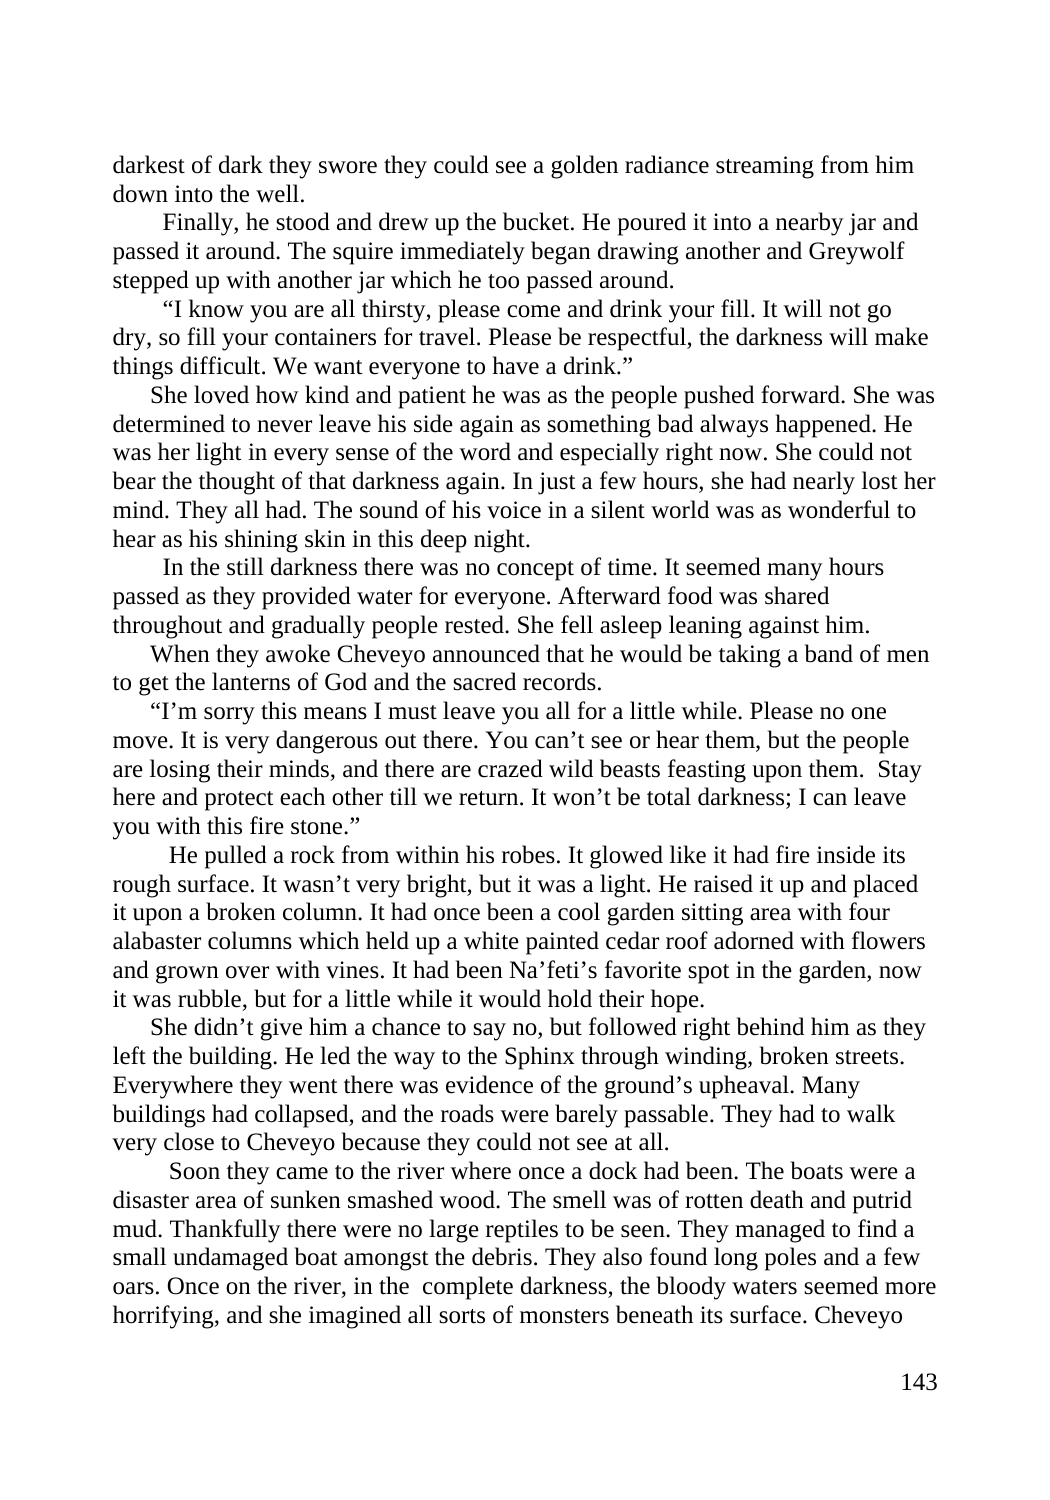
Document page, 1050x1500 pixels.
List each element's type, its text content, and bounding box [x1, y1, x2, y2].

text “I’m sorry this means I must leave you all for a little while. Please no one move. It is very dangerous out there. You can’t see or hear them, but the people are losing their minds, and there are crazed wild beasts feasting upon them. Stay here and protect each other till we return. It won’t be total darkness; I can leave you with this fire stone.” [112, 696, 937, 840]
text “I know you are all thirsty, please come and drink your fill. It will not go dry, so fill your containers for travel. Please be respectful, the darkness will make things difficult. We want everyone to have a drink.” [112, 294, 937, 380]
text When they awoke Cheveyo announced that he would be taking a band of men to get the lanterns of God and the sacred records. [112, 639, 937, 696]
text Finally, he stood and drew up the bucket. He poured it into a nearby jar and passed it around. The squire immediately began drawing another and Greywolf stepped up with another jar which he too passed around. [112, 207, 937, 294]
text She didn’t give him a chance to say no, but followed right behind him as they left the building. He led the way to the Sphinx through winding, broken streets. Everywhere they went there was evidence of the ground’s upheaval. Many buildings had collapsed, and the roads were barely passable. They had to walk very close to Cheveyo because they could not see at all. [112, 1012, 937, 1156]
text She loved how kind and patient he was as the people pushed forward. She was determined to never leave his side again as something bad always happened. He was her light in every sense of the word and especially right now. She could not bear the thought of that darkness again. In just a few hours, she had nearly lost her mind. They all had. The sound of his voice in a silent world was as wonderful to hear as his shining skin in this deep night. [112, 380, 937, 552]
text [112, 150, 937, 207]
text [112, 1156, 937, 1329]
text He pulled a rock from within his robes. It glowed like it had fire inside its rough surface. It wasn’t very bright, but it was a light. He raised it up and placed it upon a broken column. It had once been a cool garden sitting area with four alabaster columns which held up a white painted cedar roof adorned with flowers and grown over with vines. It had been Na’feti’s favorite spot in the garden, now it was rubble, but for a little while it would hold their hope. [112, 840, 937, 1012]
text In the still darkness there was no concept of time. It seemed many hours passed as they provided water for everyone. Afterward food was shared throughout and gradually people rested. She fell asleep leaning against him. [112, 552, 937, 639]
